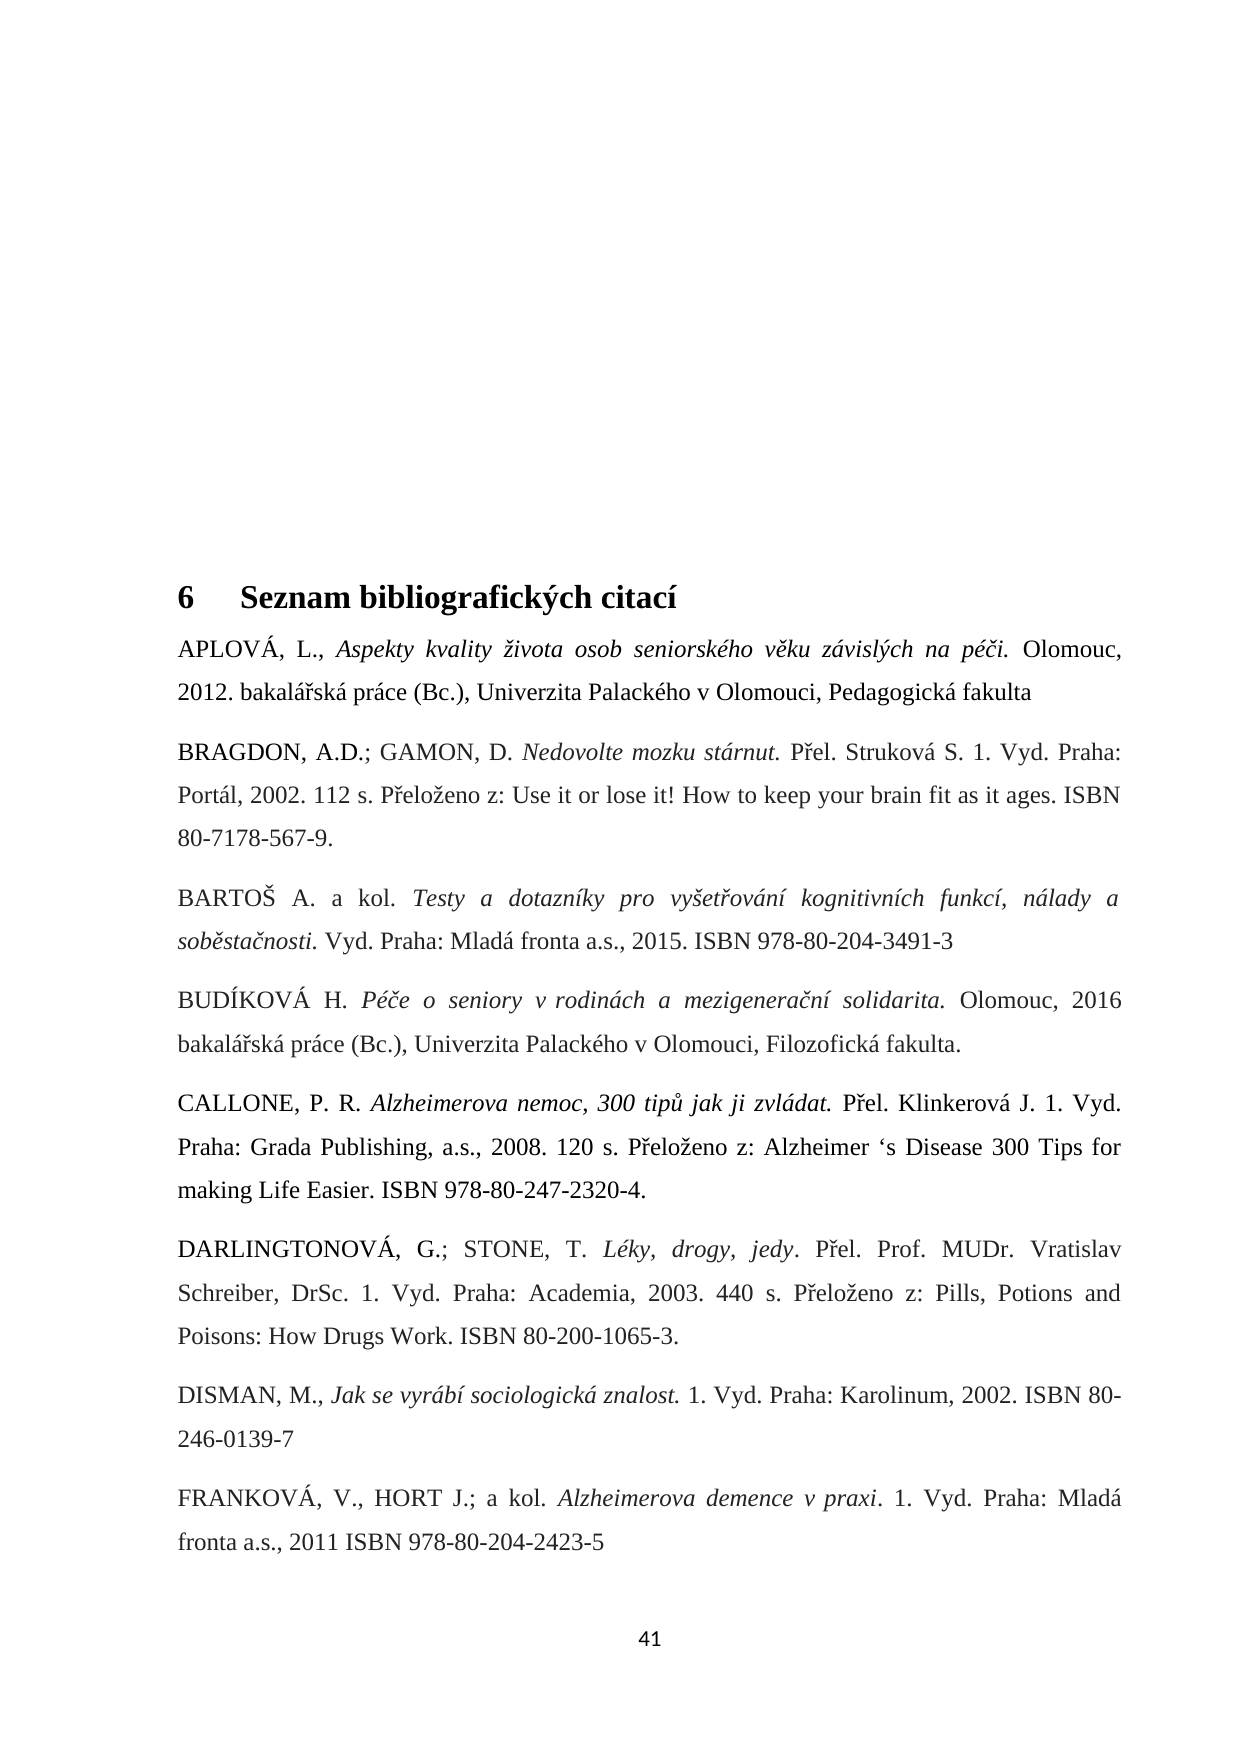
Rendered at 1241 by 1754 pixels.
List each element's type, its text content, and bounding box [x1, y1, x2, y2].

text DARLINGTONOVÁ, G.; STONE, T. Léky, drogy, jedy. Přel. Prof. MUDr. Vratislav Schreiber, DrSc. 1. Vyd. Praha: Academia, 2003. 440 s. Přeloženo z: Pills, Potions and Poisons: How Drugs Work. ISBN 80-200-1065-3. [177, 1306, 1122, 1349]
text BARTOŠ A. a kol. Testy a dotazníky pro vyšetřování kognitivních funkcí, nálady a soběstačnosti. Vyd. Praha: Mladá fronta a.s., 2015. ISBN 978-80-204-3491-3 [177, 883, 1122, 954]
text FRANKOVÁ, V., HORT J.; a kol. Alzheimerova demence v praxi. 1. Vyd. Praha: Mladá fronta a.s., 2011 ISBN 978-80-204-2423-5 [177, 1512, 1122, 1555]
text CALLONE, P. R. Alzheimerova nemoc, 300 tipů jak ji zvládat. Přel. Klinkerová J. 1. Vyd. Praha: Grada Publishing, a.s., 2008. 120 s. Přeloženo z: Alzheimer ‘s Disease 300 Tips for making Life Easier. ISBN 978-80-247-2320-4. [177, 1088, 1122, 1203]
text DISMAN, M., Jak se vyrábí sociologická znalost. 1. Vyd. Praha: Karolinum, 2002. ISBN 80-246-0139-7 [177, 1409, 1122, 1452]
text BUDÍKOVÁ H. Péče o seniory v rodinách a mezigenerační solidarita. Olomouc, 2016 bakalářská práce (Bc.), Univerzita Palackého v Olomouci, Filozofická fakulta. [177, 1014, 1122, 1057]
text BRAGDON, A.D.; GAMON, D. Nedovolte mozku stárnut. Přel. Struková S. 1. Vyd. Praha: Portál, 2002. 112 s. Přeloženo z: Use it or lose it! How to keep your brain fit as it ages. ISBN 80-7178-567-9. [177, 808, 1122, 852]
text DARLINGTONOVÁ, G.; STONE, T. Léky, drogy, jedy. Přel. Prof. MUDr. Vratislav Schreiber, DrSc. 1. Vyd. Praha: Academia, 2003. 440 s. Přeloženo z: Pills, Potions and Poisons: How Drugs Work. ISBN 80-200-1065-3. [177, 1234, 1122, 1278]
list Seznam bibliografických citací [177, 577, 1122, 615]
text BRAGDON, A.D.; GAMON, D. Nedovolte mozku stárnut. Přel. Struková S. 1. Vyd. Praha: Portál, 2002. 112 s. Přeloženo z: Use it or lose it! How to keep your brain fit as it ages. ISBN 80-7178-567-9. [177, 737, 1122, 780]
text APLOVÁ, L., Aspekty kvality života osob seniorského věku závislých na péči. Olomouc, 2012. bakalářská práce (Bc.), Univerzita Palackého v Olomouci, Pedagogická fakulta [177, 634, 1122, 706]
